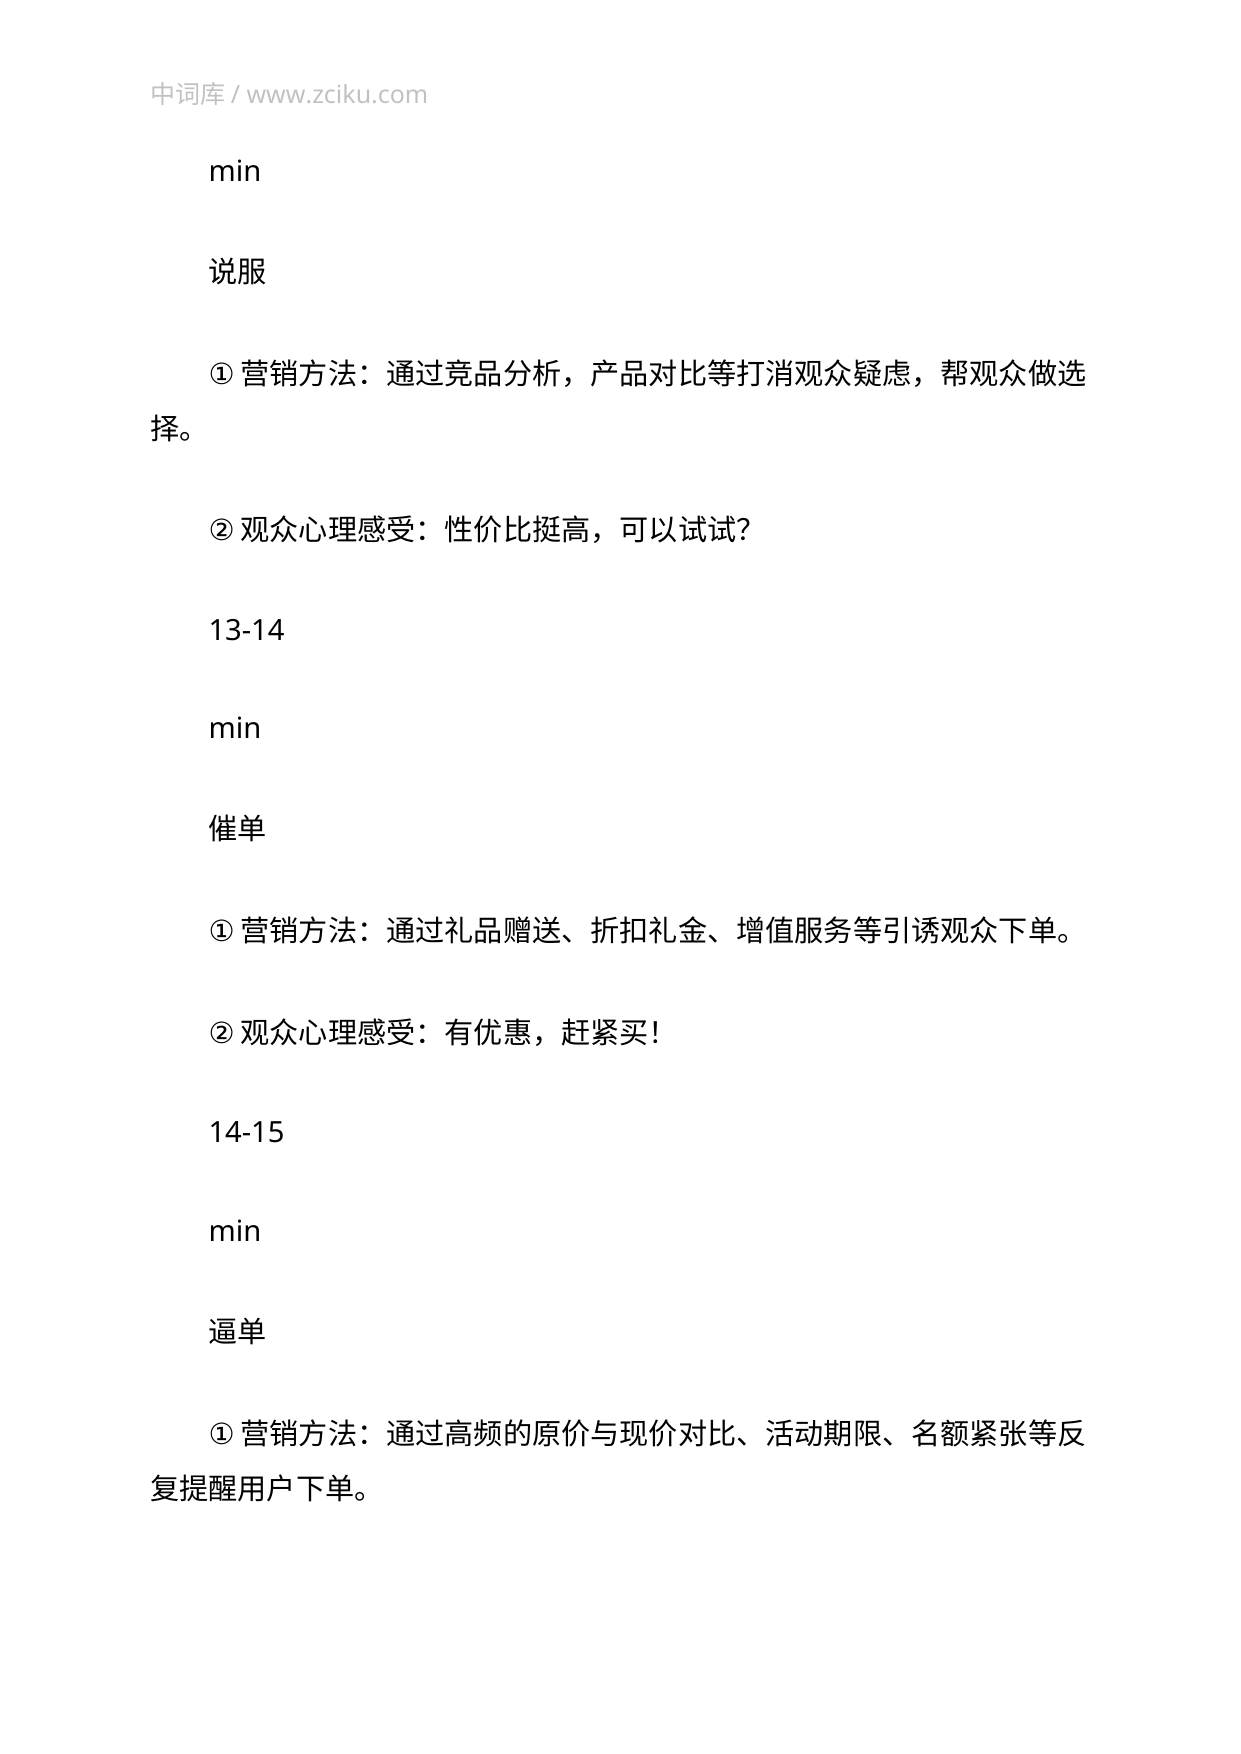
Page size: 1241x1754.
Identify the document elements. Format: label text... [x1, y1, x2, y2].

text ②观众心理感受：性价比挺高，可以试试？ [150, 507, 1090, 549]
text 14-15 [150, 1112, 1090, 1151]
text ①营销方法：通过竞品分析，产品对比等打消观众疑虑，帮观众做选择。 [150, 350, 1090, 447]
text 逼单 [150, 1308, 1090, 1351]
text ①营销方法：通过高频的原价与现价对比、活动期限、名额紧张等反复提醒用户下单。 [150, 1410, 1090, 1507]
text min [150, 1210, 1090, 1250]
text 催单 [150, 806, 1090, 848]
text min [150, 707, 1090, 747]
text ②观众心理感受：有优惠，赶紧买！ [150, 1009, 1090, 1052]
text 说服 [150, 248, 1090, 291]
text 13-14 [150, 609, 1090, 649]
text ①营销方法：通过礼品赠送、折扣礼金、增值服务等引诱观众下单。 [150, 908, 1090, 950]
text min [150, 150, 1090, 190]
